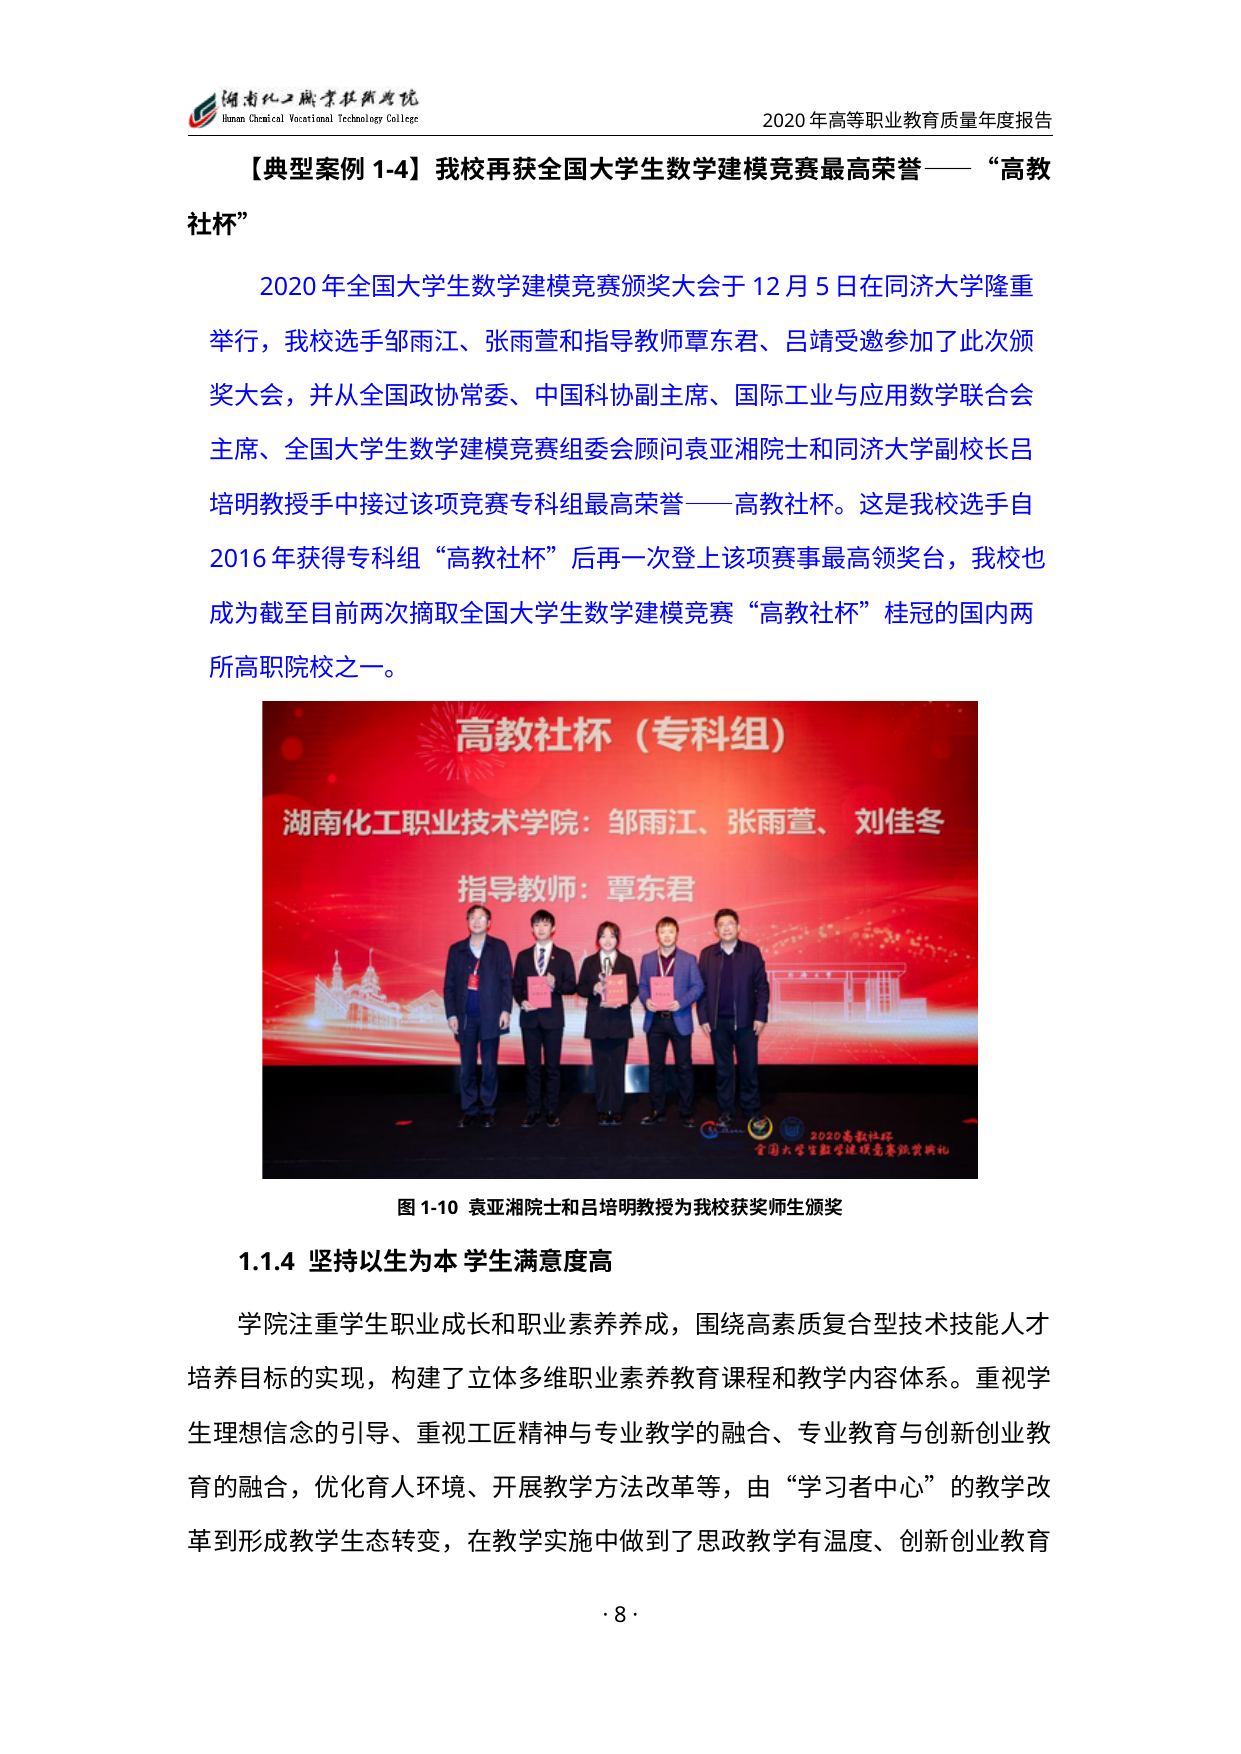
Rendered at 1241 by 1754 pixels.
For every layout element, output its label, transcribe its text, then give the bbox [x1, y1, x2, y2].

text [187, 1304, 1053, 1558]
text 图1-10 袁亚湘院士和吕培明教授为我校获奖师生颁奖 [187, 1193, 1053, 1220]
subtitle 1.1.4 坚持以生为本 学生满意度高 [187, 1242, 1053, 1278]
picture [182, 86, 421, 131]
text 2020年全国大学生数学建模竞赛颁奖大会于12月5日在同济大学隆重举行，我校选手邹雨江、张雨萱和指导教师覃东君、吕靖受邀参加了此次颁奖大会，并从全国政协常委、中国科协副主席、国际工业与应用数学联合会主席、全国大学生数学建模竞赛组委会顾问袁亚湘院士和同济大学副校长吕培明教授手中接过该项竞赛专科组最高荣誉——高教社杯。这是我校选手自2016年获得专科组“高教社杯”后再一次登上该项赛事最高领奖台，我校也成为截至目前两次摘取全国大学生数学建模竞赛“高教社杯”桂冠的国内两所高职院校之一。 [209, 267, 1053, 684]
subtitle 【典型案例1-4】我校再获全国大学生数学建模竞赛最高荣誉——“高教社杯” [187, 150, 1053, 241]
picture [262, 701, 978, 1179]
